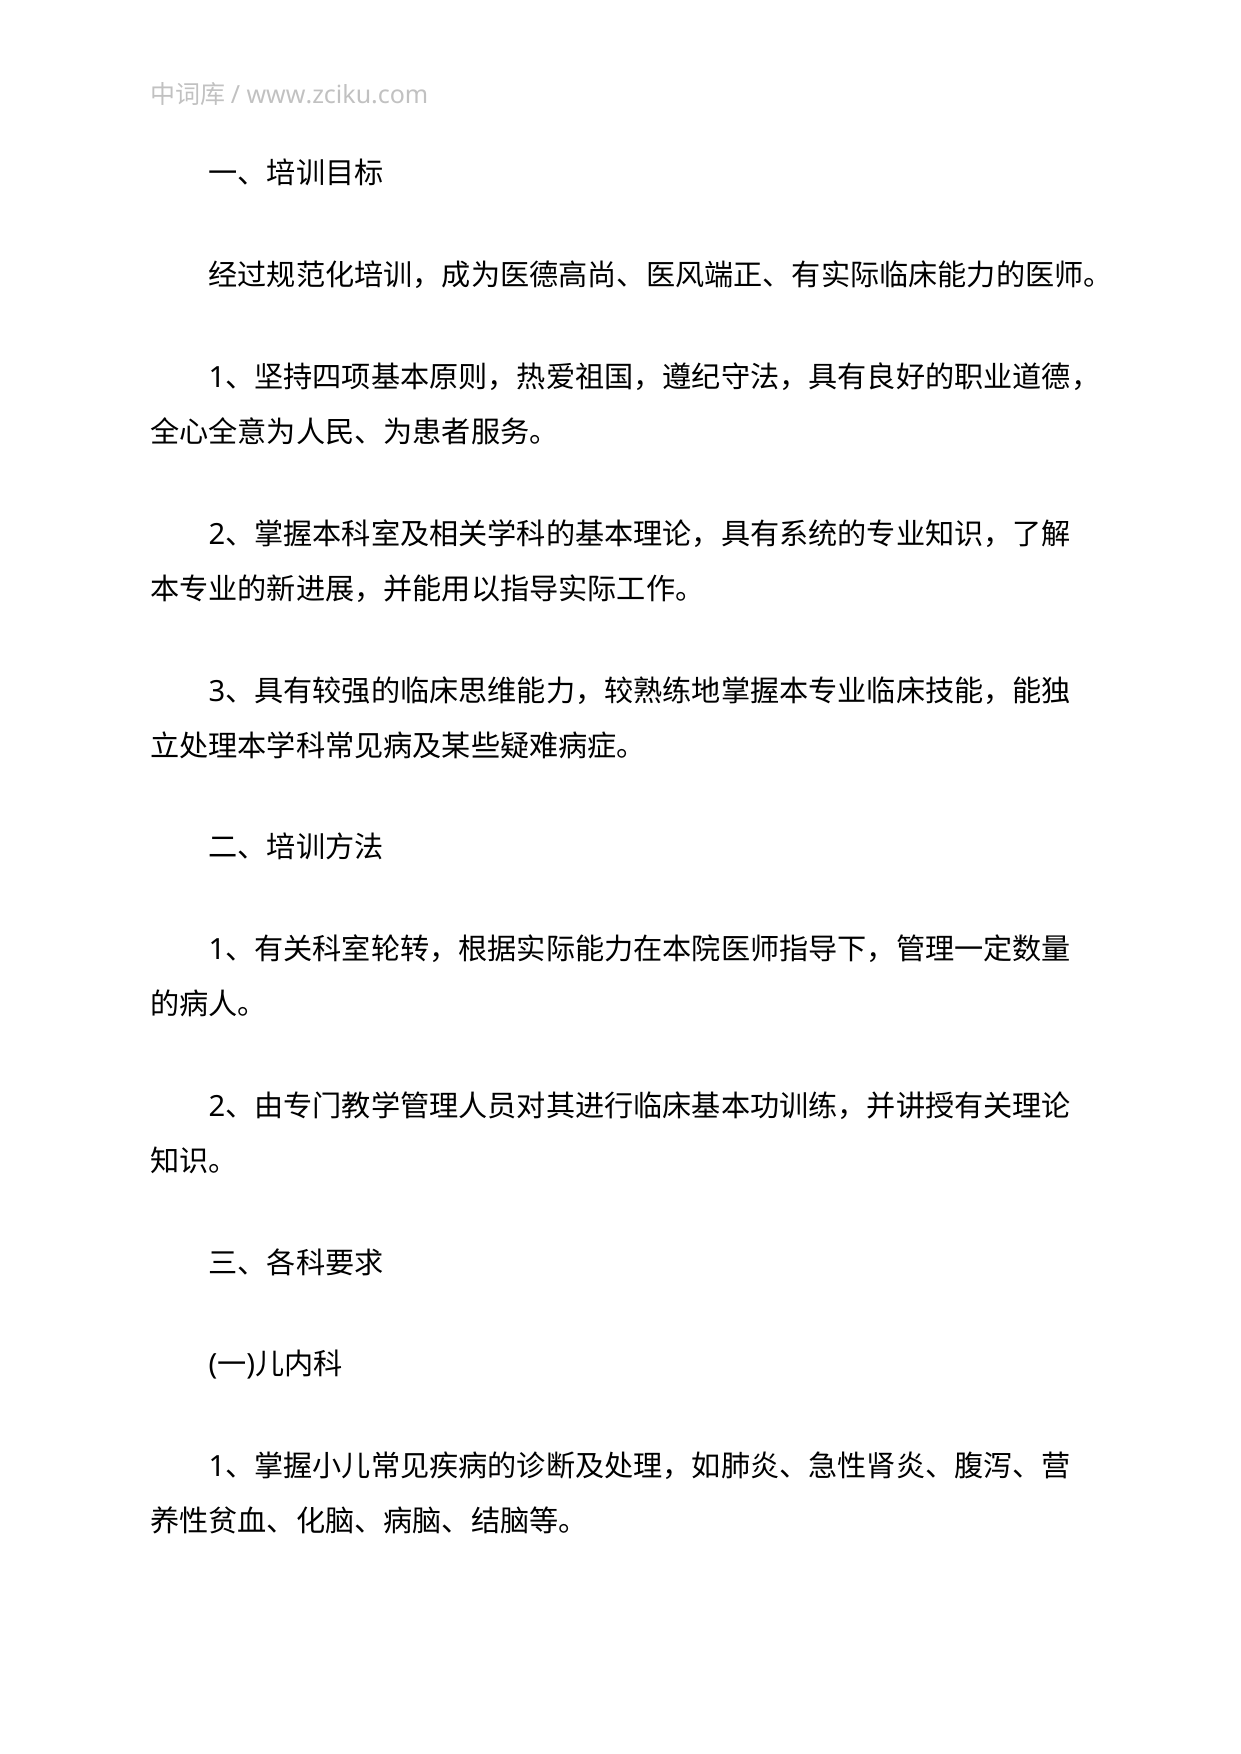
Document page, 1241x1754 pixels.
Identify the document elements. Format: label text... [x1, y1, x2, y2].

text 三、各科要求 [150, 1239, 1090, 1281]
text 2、掌握本科室及相关学科的基本理论，具有系统的专业知识，了解本专业的新进展，并能用以指导实际工作。 [150, 510, 1090, 608]
text 1、掌握小儿常见疾病的诊断及处理，如肺炎、急性肾炎、腹泻、营养性贫血、化脑、病脑、结脑等。 [150, 1443, 1090, 1540]
text (一)儿内科 [150, 1341, 1090, 1383]
text 3、具有较强的临床思维能力，较熟练地掌握本专业临床技能，能独立处理本学科常见病及某些疑难病症。 [150, 667, 1090, 764]
text 一、培训目标 [150, 150, 1090, 192]
text 二、培训方法 [150, 824, 1090, 866]
text 2、由专门教学管理人员对其进行临床基本功训练，并讲授有关理论知识。 [150, 1082, 1090, 1180]
text 1、有关科室轮转，根据实际能力在本院医师指导下，管理一定数量的病人。 [150, 926, 1090, 1023]
text 1、坚持四项基本原则，热爱祖国，遵纪守法，具有良好的职业道德，全心全意为人民、为患者服务。 [150, 353, 1090, 451]
text 经过规范化培训，成为医德高尚、医风端正、有实际临床能力的医师。 [150, 252, 1090, 294]
